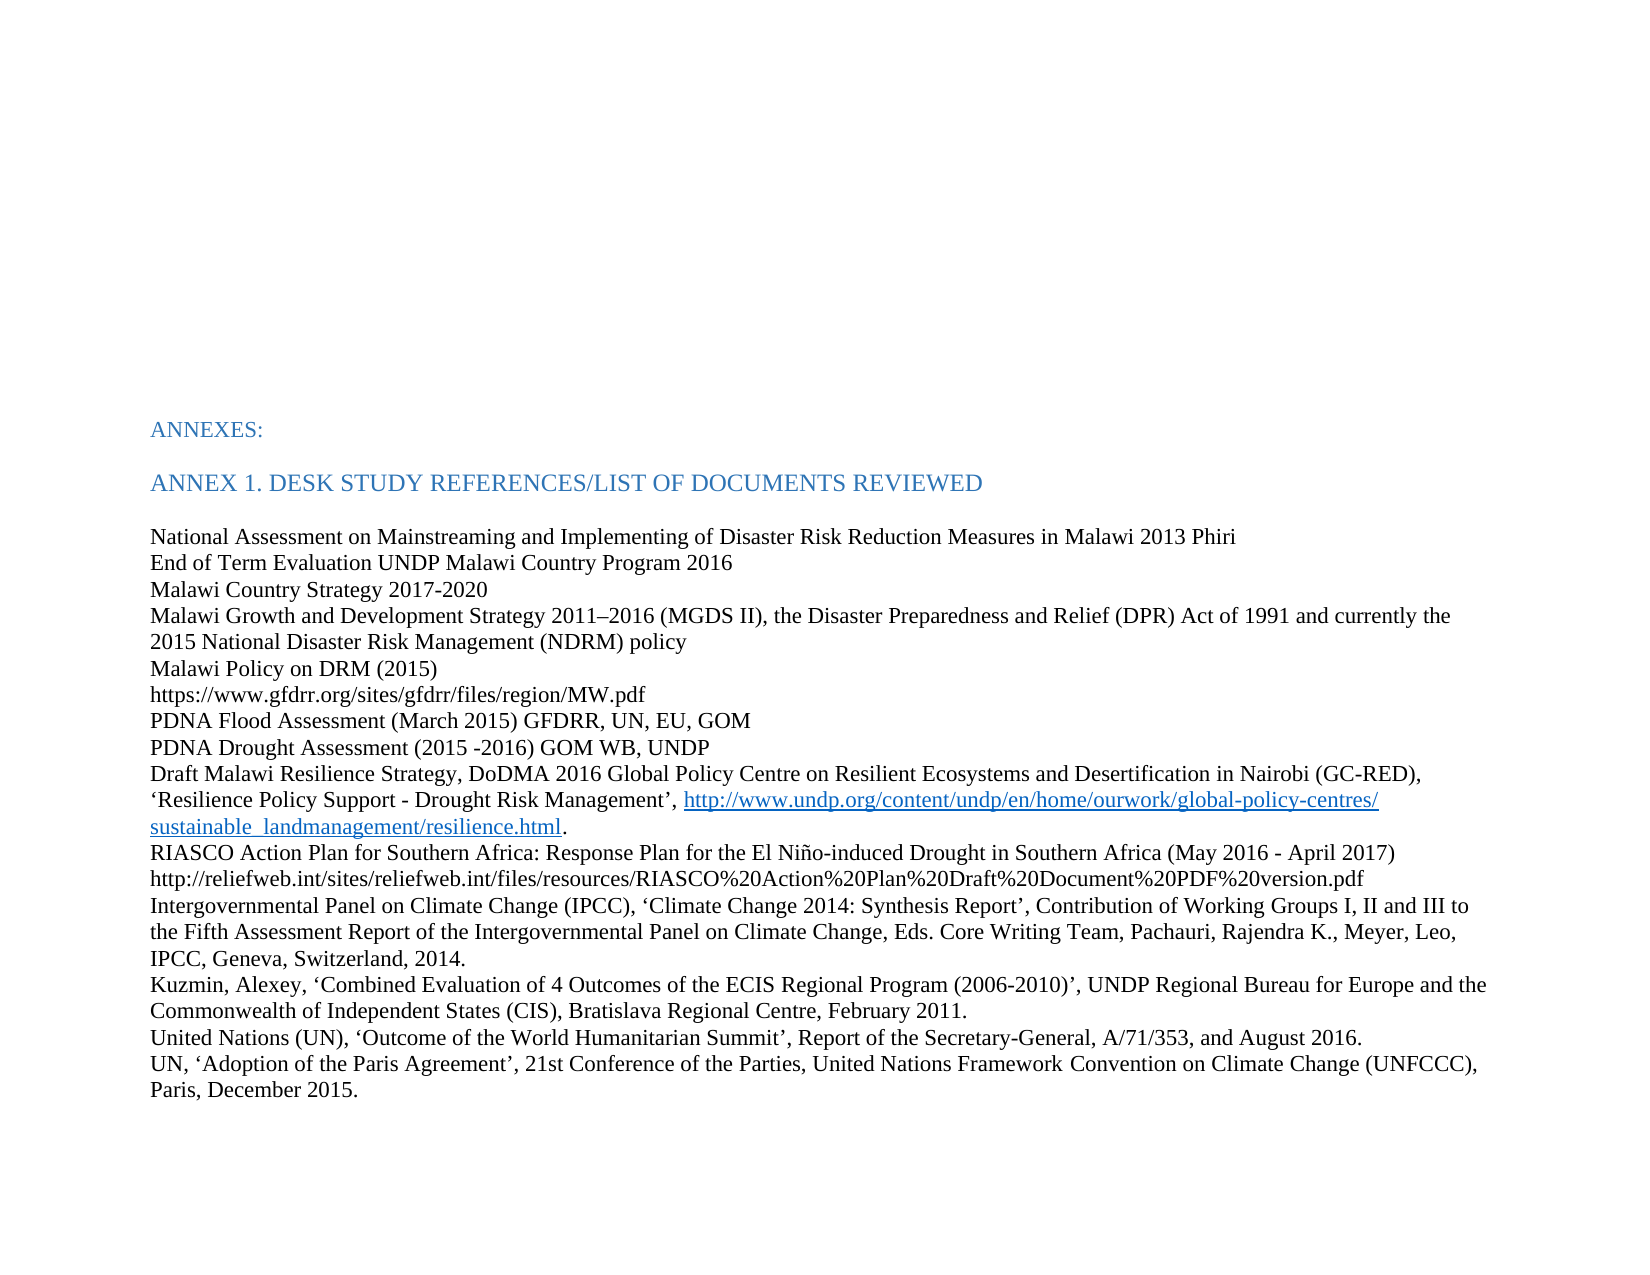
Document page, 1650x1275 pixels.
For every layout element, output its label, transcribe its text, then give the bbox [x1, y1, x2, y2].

text Malawi Growth and Development Strategy 2011–2016 (MGDS II), the Disaster Preparedness and Relief (DPR) Act of 1991 and currently the 2015 National Disaster Risk Management (NDRM) policy [150, 602, 1500, 655]
text PDNA Flood Assessment (March 2015) GFDRR, UN, EU, GOM [150, 707, 1500, 734]
text Kuzmin, Alexey, ‘Combined Evaluation of 4 Outcomes of the ECIS Regional Program (2006-2010)’, UNDP Regional Bureau for Europe and the Commonwealth of Independent States (CIS), Bratislava Regional Centre, February 2011. [150, 971, 1500, 1024]
subtitle ANNEX 1. DESK STUDY REFERENCES/LIST OF DOCUMENTS REVIEWED [150, 468, 1500, 497]
text PDNA Drought Assessment (2015 -2016) GOM WB, UNDP [150, 734, 1500, 760]
text Malawi Country Strategy 2017-2020 [150, 576, 1500, 602]
text RIASCO Action Plan for Southern Africa: Response Plan for the El Niño-induced Drought in Southern Africa (May 2016 - April 2017) http://reliefweb.int/sites/reliefweb.int/files/resources/RIASCO%20Action%20Plan%20Draft%20Document%20PDF%20version.pdf [150, 839, 1500, 892]
text UN, ‘Adoption of the Paris Agreement’, 21st Conference of the Parties, United Nations Framework Convention on Climate Change (UNFCCC), Paris, December 2015. [150, 1050, 1500, 1103]
text Draft Malawi Resilience Strategy, DoDMA 2016 Global Policy Centre on Resilient Ecosystems and Desertification in Nairobi (GC-RED), ‘Resilience Policy Support - Drought Risk Management’, http://www.undp.org/content/undp/en/home/ourwork/global-policy-centres/sustainable_landmanagement/resilience.html. [150, 760, 1500, 839]
text Malawi Policy on DRM (2015) [150, 655, 1500, 681]
text Intergovernmental Panel on Climate Change (IPCC), ‘Climate Change 2014: Synthesis Report’, Contribution of Working Groups I, II and III to the Fifth Assessment Report of the Intergovernmental Panel on Climate Change, Eds. Core Writing Team, Pachauri, Rajendra K., Meyer, Leo, IPCC, Geneva, Switzerland, 2014. [150, 892, 1500, 971]
text National Assessment on Mainstreaming and Implementing of Disaster Risk Reduction Measures in Malawi 2013 Phiri [150, 523, 1500, 549]
text https://www.gfdrr.org/sites/gfdrr/files/region/MW.pdf [150, 681, 1500, 707]
subtitle ANNEXES: [150, 416, 1500, 443]
text End of Term Evaluation UNDP Malawi Country Program 2016 [150, 549, 1500, 576]
text United Nations (UN), ‘Outcome of the World Humanitarian Summit’, Report of the Secretary-General, A/71/353, and August 2016. [150, 1024, 1500, 1050]
